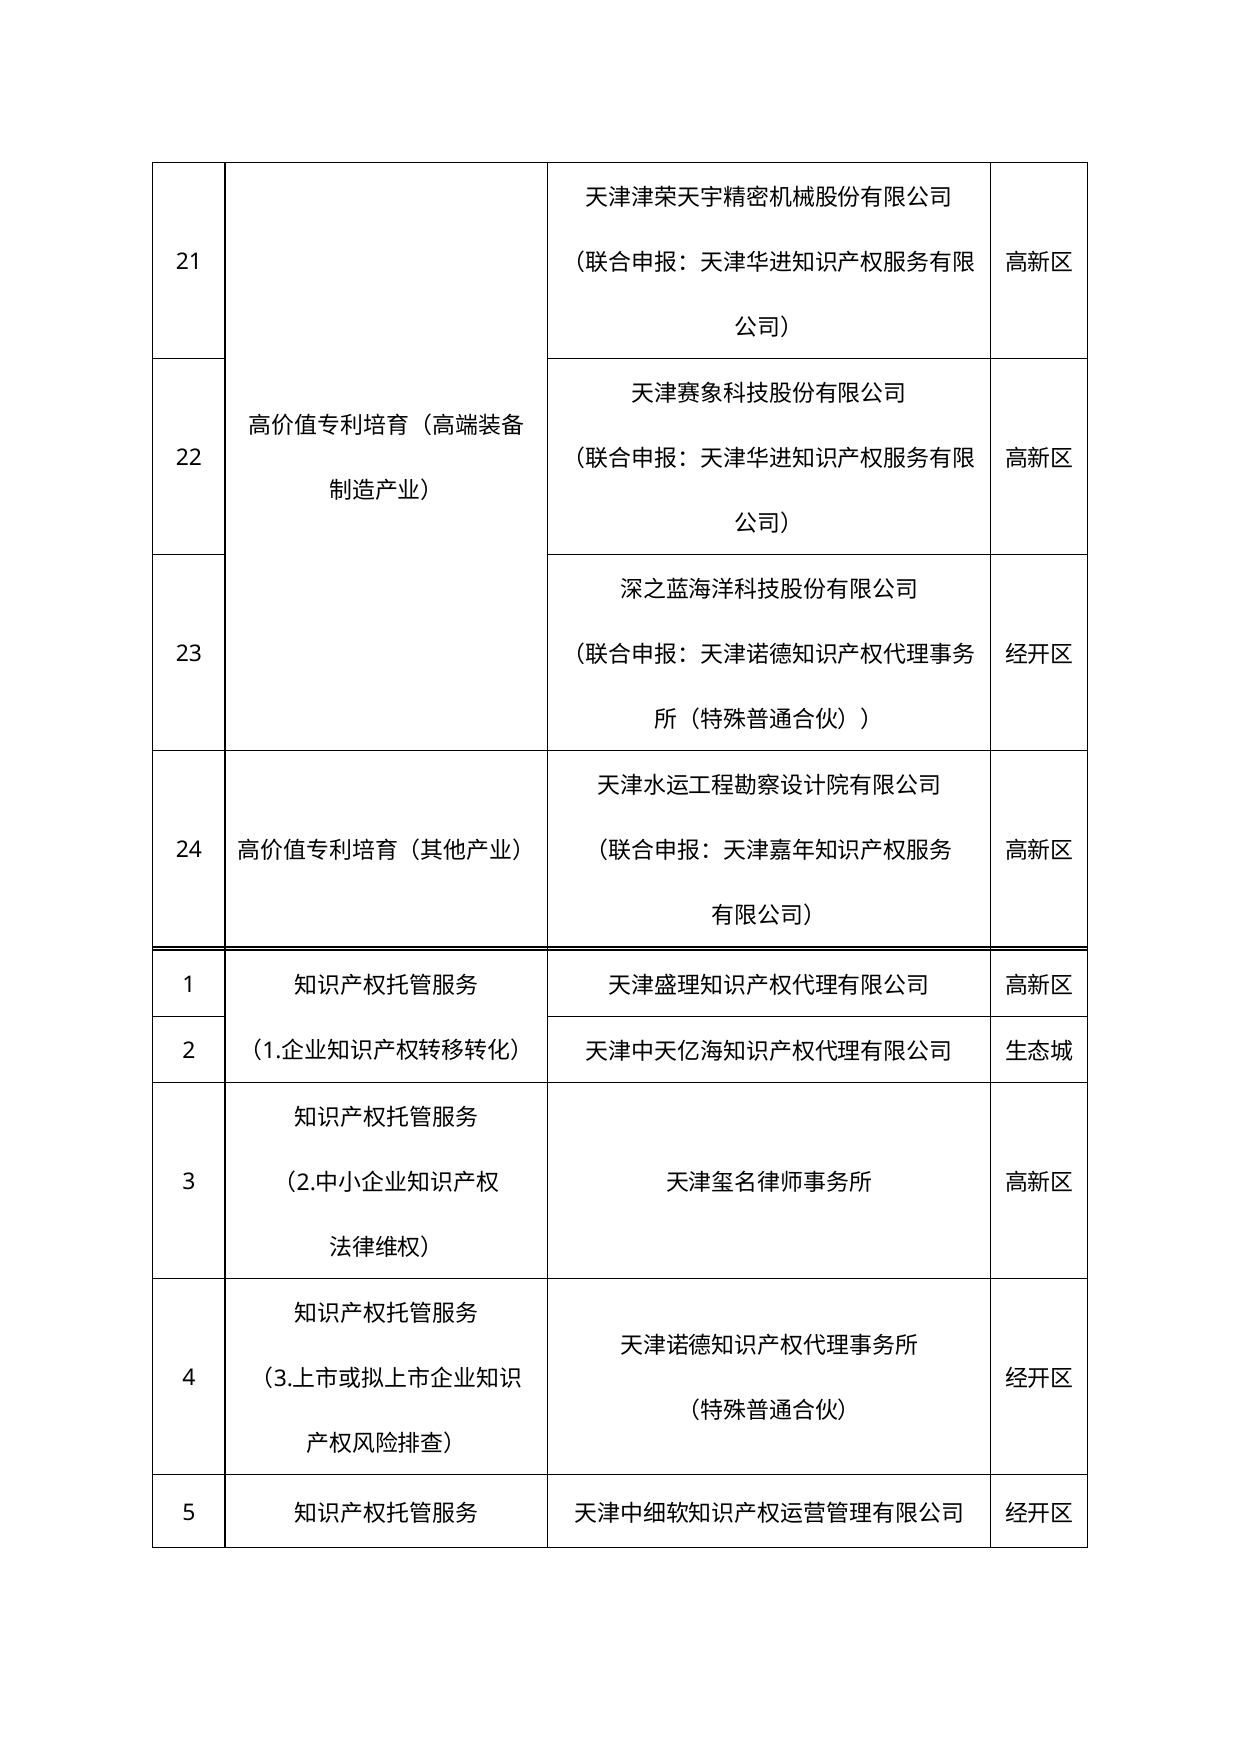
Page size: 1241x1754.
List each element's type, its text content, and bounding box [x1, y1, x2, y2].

table_cell 高新区 [991, 951, 1087, 1016]
table_cell 天津赛象科技股份有限公司 （联合申报：天津华进知识产权服务有限公司） [548, 359, 990, 554]
table_cell 2 [153, 1017, 224, 1082]
table_cell 天津诺德知识产权代理事务所 （特殊普通合伙） [548, 1279, 990, 1474]
table_cell 天津盛理知识产权代理有限公司 [548, 951, 990, 1016]
table_cell 经开区 [991, 1279, 1087, 1474]
table_cell 5 [153, 1475, 224, 1547]
table_cell 天津中天亿海知识产权代理有限公司 [548, 1017, 990, 1082]
table_cell 天津中细软知识产权运营管理有限公司 [548, 1475, 990, 1547]
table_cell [226, 1475, 547, 1547]
table_cell 经开区 [991, 555, 1087, 750]
table_cell 高新区 [991, 359, 1087, 554]
table_cell 高新区 [991, 163, 1087, 358]
table_cell 知识产权托管服务 （2.中小企业知识产权 法律维权） [226, 1083, 547, 1278]
table_cell 高新区 [991, 1083, 1087, 1278]
table_cell 天津玺名律师事务所 [548, 1083, 990, 1278]
table_cell 1 [153, 951, 224, 1016]
table_cell 21 [153, 163, 224, 358]
table_cell 知识产权托管服务 （1.企业知识产权转移转化） [226, 951, 547, 1082]
table_cell 高新区 [991, 751, 1087, 946]
table_cell 天津津荣天宇精密机械股份有限公司 （联合申报：天津华进知识产权服务有限公司） [548, 163, 990, 358]
table_cell 深之蓝海洋科技股份有限公司 （联合申报：天津诺德知识产权代理事务所（特殊普通合伙）） [548, 555, 990, 750]
table_cell 天津水运工程勘察设计院有限公司 （联合申报：天津嘉年知识产权服务 有限公司） [548, 751, 990, 946]
table_cell 3 [153, 1083, 224, 1278]
table_cell 4 [153, 1279, 224, 1474]
table_cell 知识产权托管服务 （3.上市或拟上市企业知识 产权风险排查） [226, 1279, 547, 1474]
table_cell 高价值专利培育（高端装备 制造产业） [226, 163, 547, 750]
table_cell 经开区 [991, 1475, 1087, 1547]
table_cell 22 [153, 359, 224, 554]
table_cell 高价值专利培育（其他产业） [226, 751, 547, 946]
table_cell 24 [153, 751, 224, 946]
table_cell 生态城 [991, 1017, 1087, 1082]
table_cell 23 [153, 555, 224, 750]
